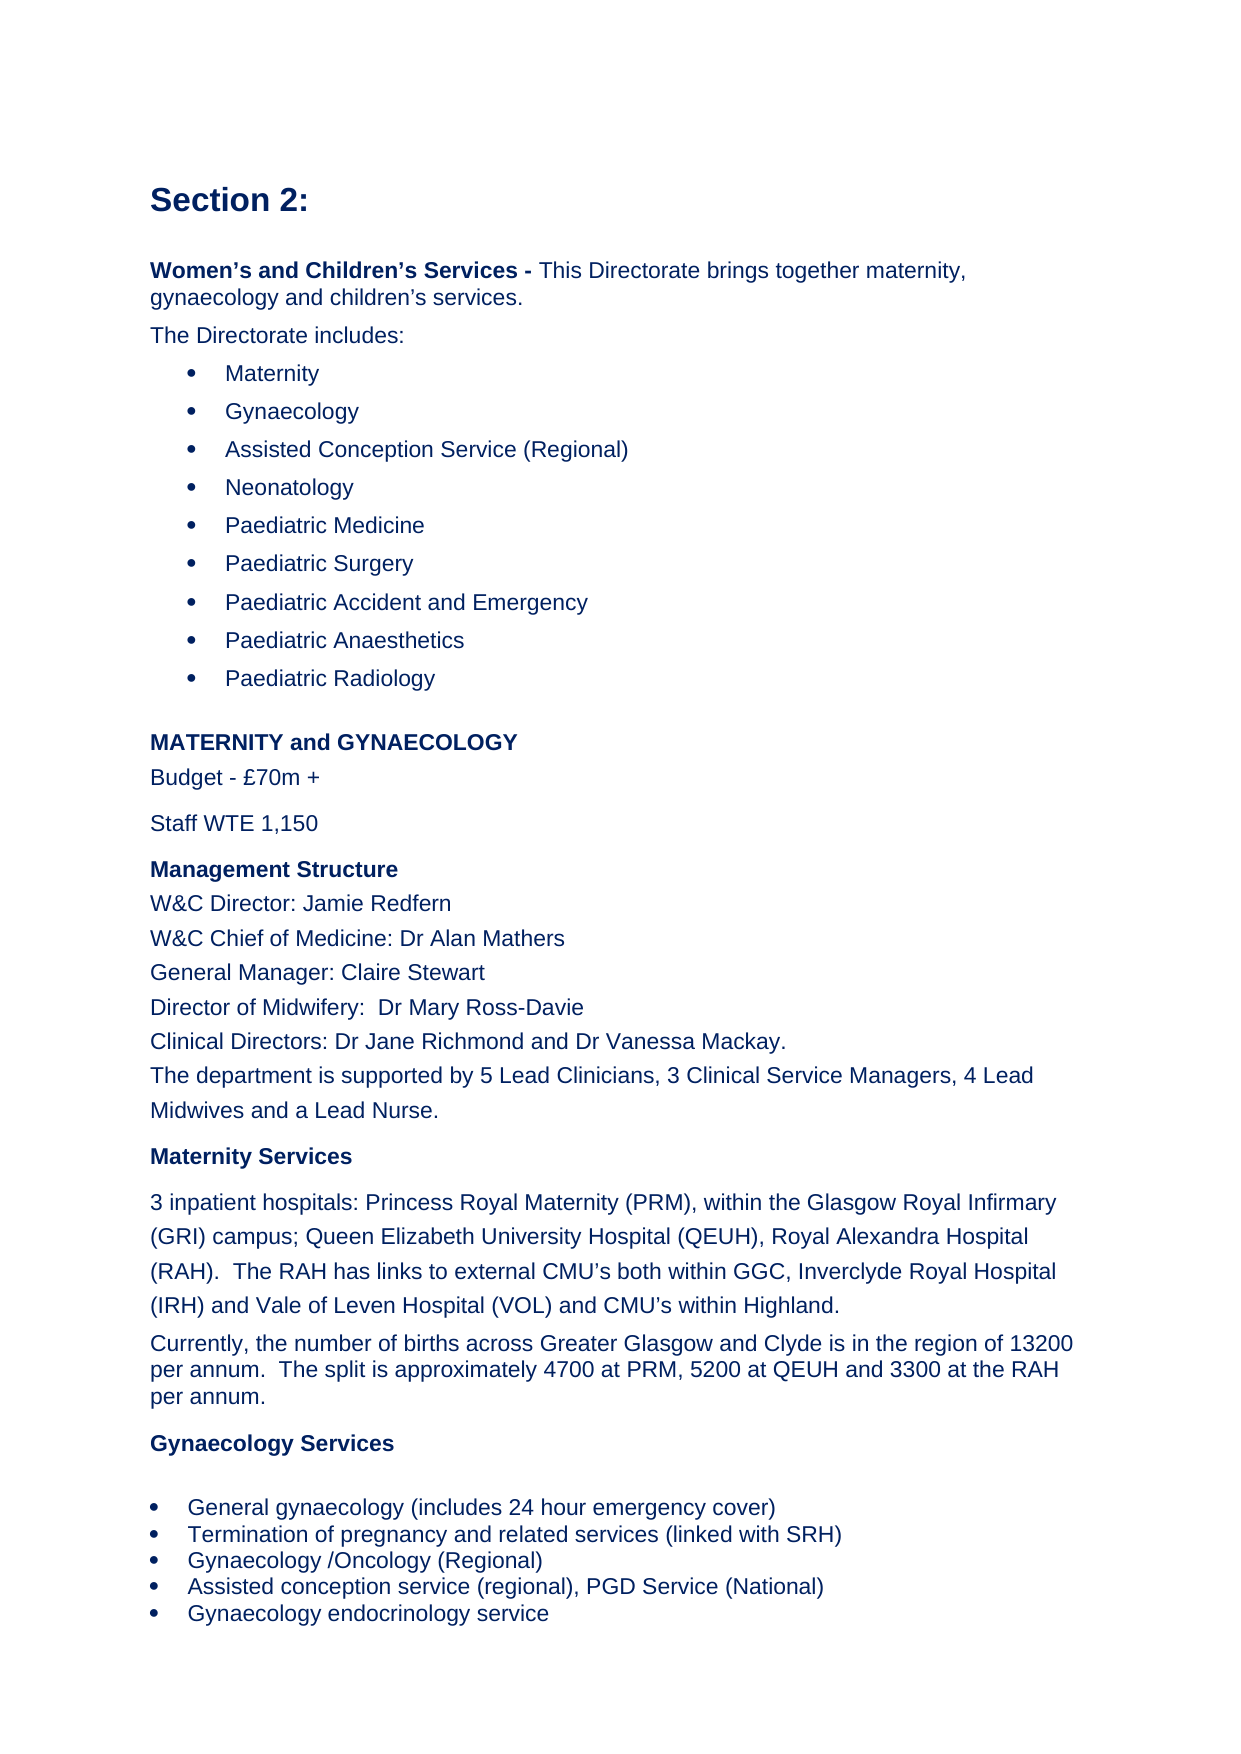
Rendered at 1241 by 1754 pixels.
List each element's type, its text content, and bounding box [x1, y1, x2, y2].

list General gynaecology (includes 24 hour emergency cover) [150, 1494, 1090, 1521]
list Gynaecology endocrinology service [150, 1599, 1090, 1626]
list Maternity [187, 360, 1090, 386]
list Gynaecology /Oncology (Regional) [150, 1547, 1090, 1573]
list Termination of pregnancy and related services (linked with SRH) [150, 1521, 1090, 1547]
list Assisted conception service (regional), PGD Service (National) [150, 1573, 1090, 1599]
list Neonatology [187, 474, 1090, 501]
text W&C Director: Jamie Redfern [150, 882, 1090, 917]
text Currently, the number of births across Greater Glasgow and Clyde is in the region of 13200 per annum. The split is approximately 4700 at PRM, 5200 at QEUH and 3300 at the RAH per annum. [150, 1330, 1090, 1409]
text The department is supported by 5 Lead Clinicians, 3 Clinical Service Managers, 4 Lead Midwives and a Lead Nurse. [150, 1054, 1090, 1123]
text 3 inpatient hospitals: Princess Royal Maternity (PRM), within the Glasgow Royal Infirmary (GRI) campus; Queen Elizabeth University Hospital (QEUH), Royal Alexandra Hospital (RAH). The RAH has links to external CMU’s both within GGC, Inverclyde Royal Hospital (IRH) and Vale of Leven Hospital (VOL) and CMU’s within Highland. [150, 1181, 1090, 1318]
list Paediatric Radiology [187, 665, 1090, 691]
text Maternity Services [150, 1135, 1090, 1169]
list Paediatric Medicine [187, 512, 1090, 539]
text Director of Midwifery: Dr Mary Ross-Davie [150, 985, 1090, 1020]
text Staff WTE 1,150 [150, 802, 1090, 836]
list Paediatric Anaesthetics [187, 627, 1090, 653]
text MATERNITY and GYNAECOLOGY [150, 729, 1090, 756]
text Section 2: [150, 180, 1090, 219]
text Gynaecology Services [150, 1422, 1090, 1456]
text W&C Chief of Medicine: Dr Alan Mathers [150, 917, 1090, 951]
text Women’s and Children’s Services - This Directorate brings together maternity, gynaecology and children’s services. [150, 257, 1090, 310]
list Assisted Conception Service (Regional) [187, 436, 1090, 462]
list Gynaecology [187, 398, 1090, 424]
text The Directorate includes: [150, 322, 1090, 348]
text Clinical Directors: Dr Jane Richmond and Dr Vanessa Mackay. [150, 1020, 1090, 1054]
text Budget - £70m + [150, 756, 1090, 790]
text General Manager: Claire Stewart [150, 951, 1090, 985]
list Paediatric Surgery [187, 550, 1090, 577]
text Management Structure [150, 848, 1090, 882]
list Paediatric Accident and Emergency [187, 588, 1090, 615]
